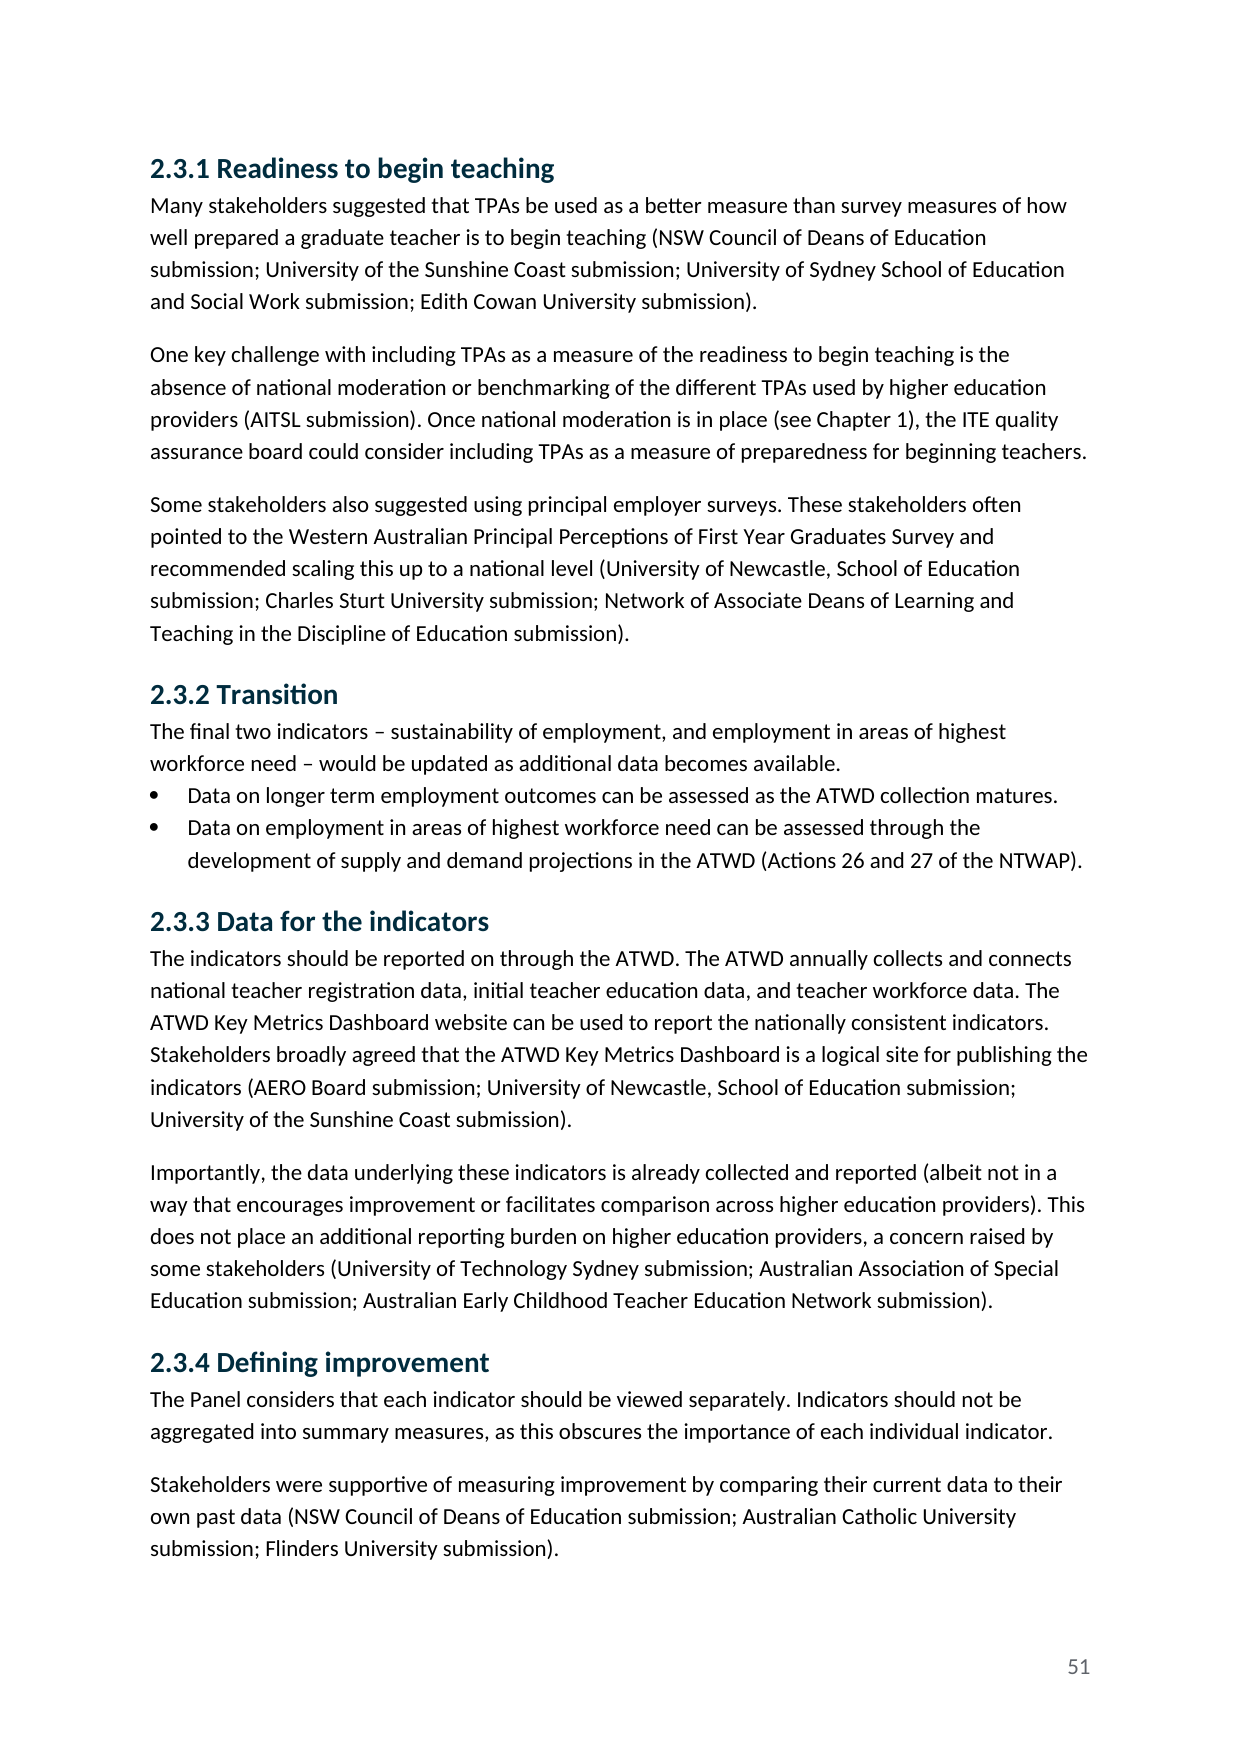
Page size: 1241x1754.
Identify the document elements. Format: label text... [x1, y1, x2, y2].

text The final two indicators – sustainability of employment, and employment in areas of highest workforce need – would be updated as additional data becomes available. [150, 717, 1090, 777]
subtitle 2.3.4 Defining improvement [150, 1344, 1090, 1379]
text The Panel considers that each indicator should be viewed separately. Indicators should not be aggregated into summary measures, as this obscures the importance of each individual indicator. [150, 1385, 1090, 1445]
subtitle 2.3.2 Transition [150, 676, 1090, 712]
subtitle 2.3.1 Readiness to begin teaching [150, 150, 1090, 186]
text The indicators should be reported on through the ATWD. The ATWD annually collects and connects national teacher registration data, initial teacher education data, and teacher workforce data. The ATWD Key Metrics Dashboard website can be used to report the nationally consistent indicators. Stakeholders broadly agreed that the ATWD Key Metrics Dashboard is a logical site for publishing the indicators (AERO Board submission; University of Newcastle, School of Education submission; University of the Sunshine Coast submission). [150, 944, 1090, 1133]
text Some stakeholders also suggested using principal employer surveys. These stakeholders often pointed to the Western Australian Principal Perceptions of First Year Graduates Survey and recommended scaling this up to a national level (University of Newcastle, School of Education submission; Charles Sturt University submission; Network of Associate Deans of Learning and Teaching in the Discipline of Education submission). [150, 490, 1090, 647]
text Many stakeholders suggested that TPAs be used as a better measure than survey measures of how well prepared a graduate teacher is to begin teaching (NSW Council of Deans of Education submission; University of the Sunshine Coast submission; University of Sydney School of Education and Social Work submission; Edith Cowan University submission). [150, 191, 1090, 316]
text One key challenge with including TPAs as a measure of the readiness to begin teaching is the absence of national moderation or benchmarking of the different TPAs used by higher education providers (AITSL submission). Once national moderation is in place (see Chapter 1), the ITE quality assurance board could consider including TPAs as a measure of preparedness for beginning teachers. [150, 341, 1090, 465]
list Data on employment in areas of highest workforce need can be assessed through the development of supply and demand projections in the ATWD (Actions 26 and 27 of the NTWAP). [150, 813, 1090, 874]
text Importantly, the data underlying these indicators is already collected and reported (albeit not in a way that encourages improvement or facilitates comparison across higher education providers). This does not place an additional reporting burden on higher education providers, a concern raised by some stakeholders (University of Technology Sydney submission; Australian Association of Special Education submission; Australian Early Childhood Teacher Education Network submission). [150, 1158, 1090, 1314]
list Data on longer term employment outcomes can be assessed as the ATWD collection matures. [150, 781, 1090, 809]
subtitle 2.3.3 Data for the indicators [150, 903, 1090, 938]
text Stakeholders were supportive of measuring improvement by comparing their current data to their own past data (NSW Council of Deans of Education submission; Australian Catholic University submission; Flinders University submission). [150, 1470, 1090, 1562]
